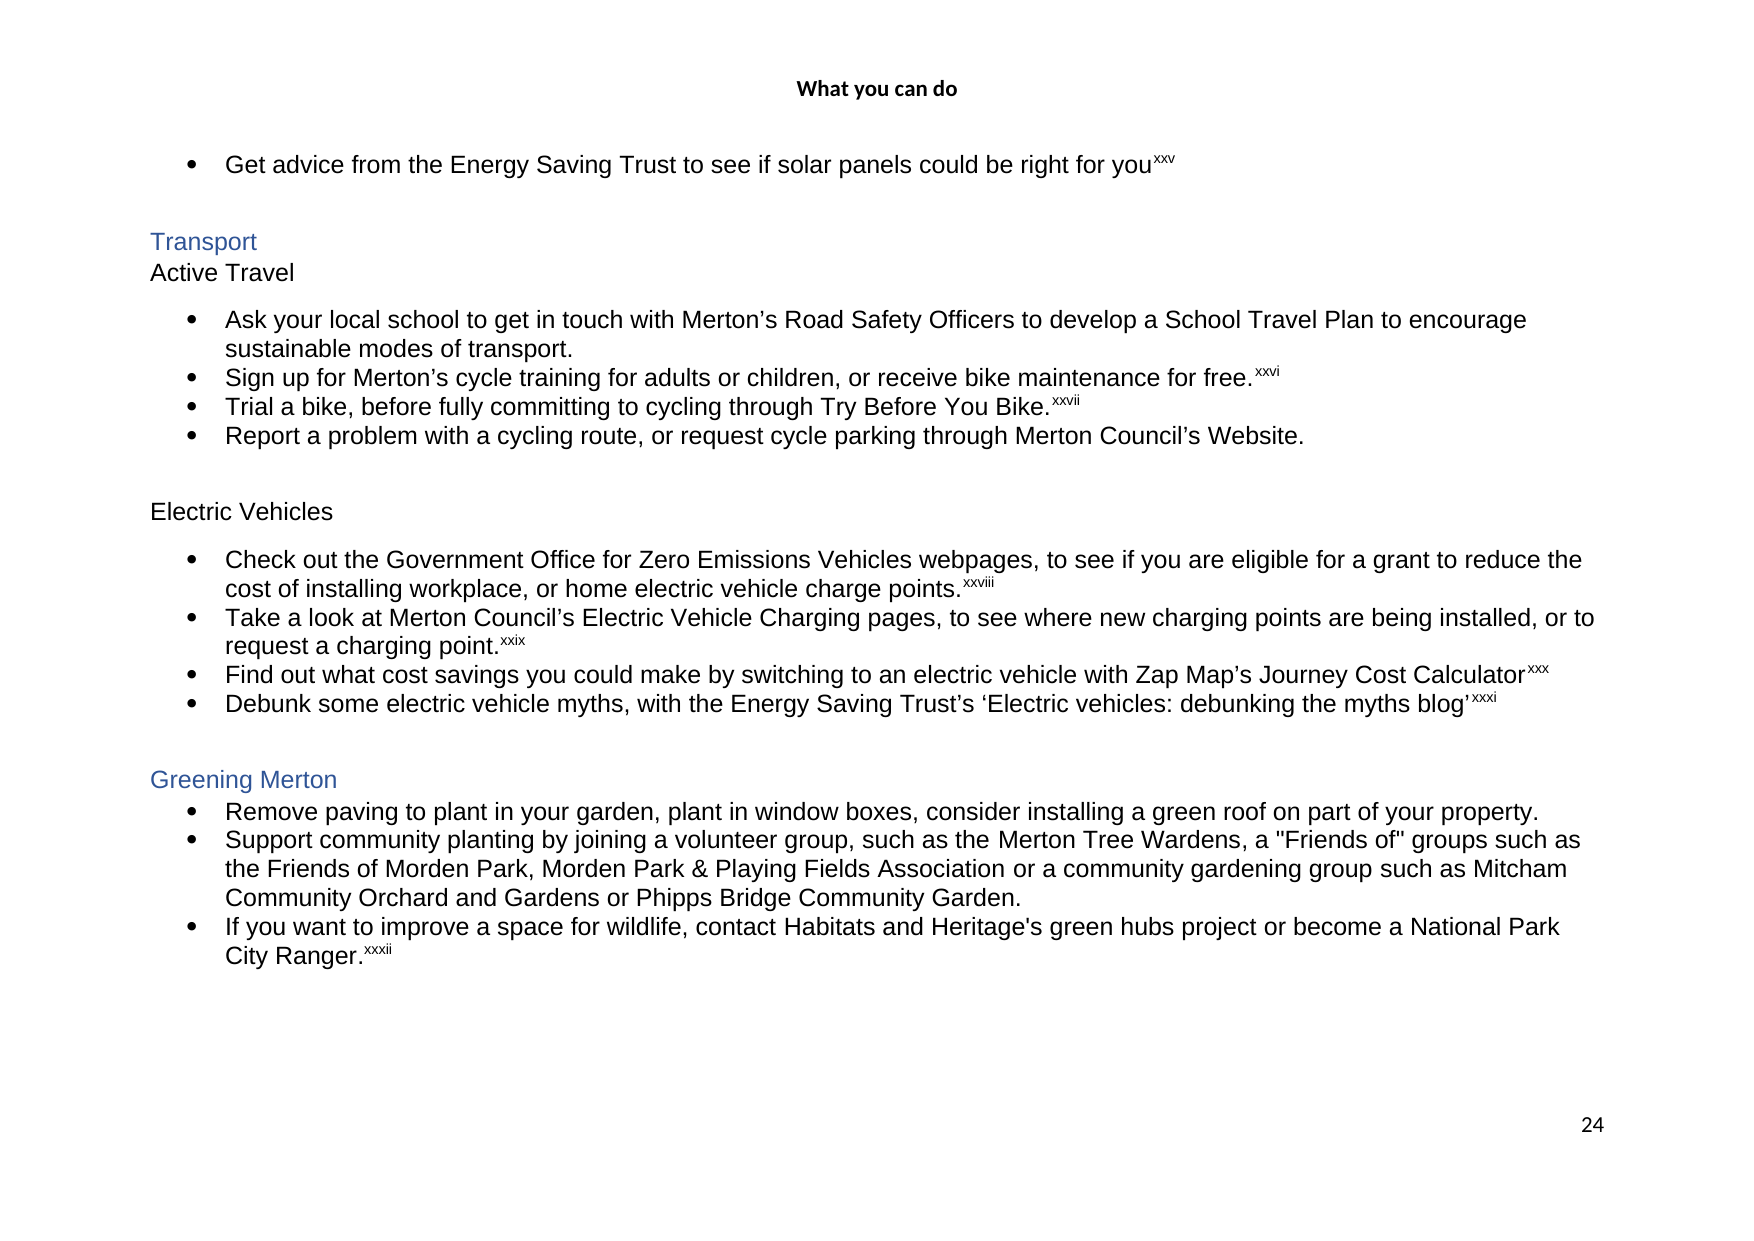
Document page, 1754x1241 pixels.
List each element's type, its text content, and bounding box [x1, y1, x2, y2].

list Check out the Government Office for Zero Emissions Vehicles webpages, to see if you are eligible for a grant to reduce the cost of installing workplace, or home electric vehicle charge points. [187, 545, 1604, 602]
list If you want to improve a space for wildlife, contact Habitats and Heritage's green hubs project or become a National Park City Ranger. [187, 912, 1604, 969]
subtitle Greening Merton [150, 766, 1604, 794]
text Electric Vehicles [150, 497, 1604, 526]
list Find out what cost savings you could make by switching to an electric vehicle with Zap Map’s Journey Cost Calculator [187, 660, 1604, 689]
subtitle Transport [150, 227, 1604, 255]
list Trial a bike, before fully committing to cycling through Try Before You Bike. [187, 392, 1604, 421]
list Report a problem with a cycling route, or request cycle parking through Merton Council’s Website. [187, 421, 1604, 449]
list Remove paving to plant in your garden, plant in window boxes, consider installing a green roof on part of your property. [187, 797, 1604, 825]
list Get advice from the Energy Saving Trust to see if solar panels could be right for you [187, 150, 1604, 179]
list Support community planting by joining a volunteer group, such as the Merton Tree Wardens, a "Friends of" groups such as the Friends of Morden Park, Morden Park & Playing Fields Association or a community gardening group such as Mitcham Community Orchard and Gardens or Phipps Bridge Community Garden. [187, 825, 1604, 912]
list Take a look at Merton Council’s Electric Vehicle Charging pages, to see where new charging points are being installed, or to request a charging point. [187, 602, 1604, 660]
text Active Travel [150, 258, 1604, 286]
list Debunk some electric vehicle myths, with the Energy Saving Trust’s ‘Electric vehicles: debunking the myths blog’ [187, 689, 1604, 718]
list Ask your local school to get in touch with Merton’s Road Safety Officers to develop a School Travel Plan to encourage sustainable modes of transport. [187, 305, 1604, 363]
list Sign up for Merton’s cycle training for adults or children, or receive bike maintenance for free. [187, 363, 1604, 392]
